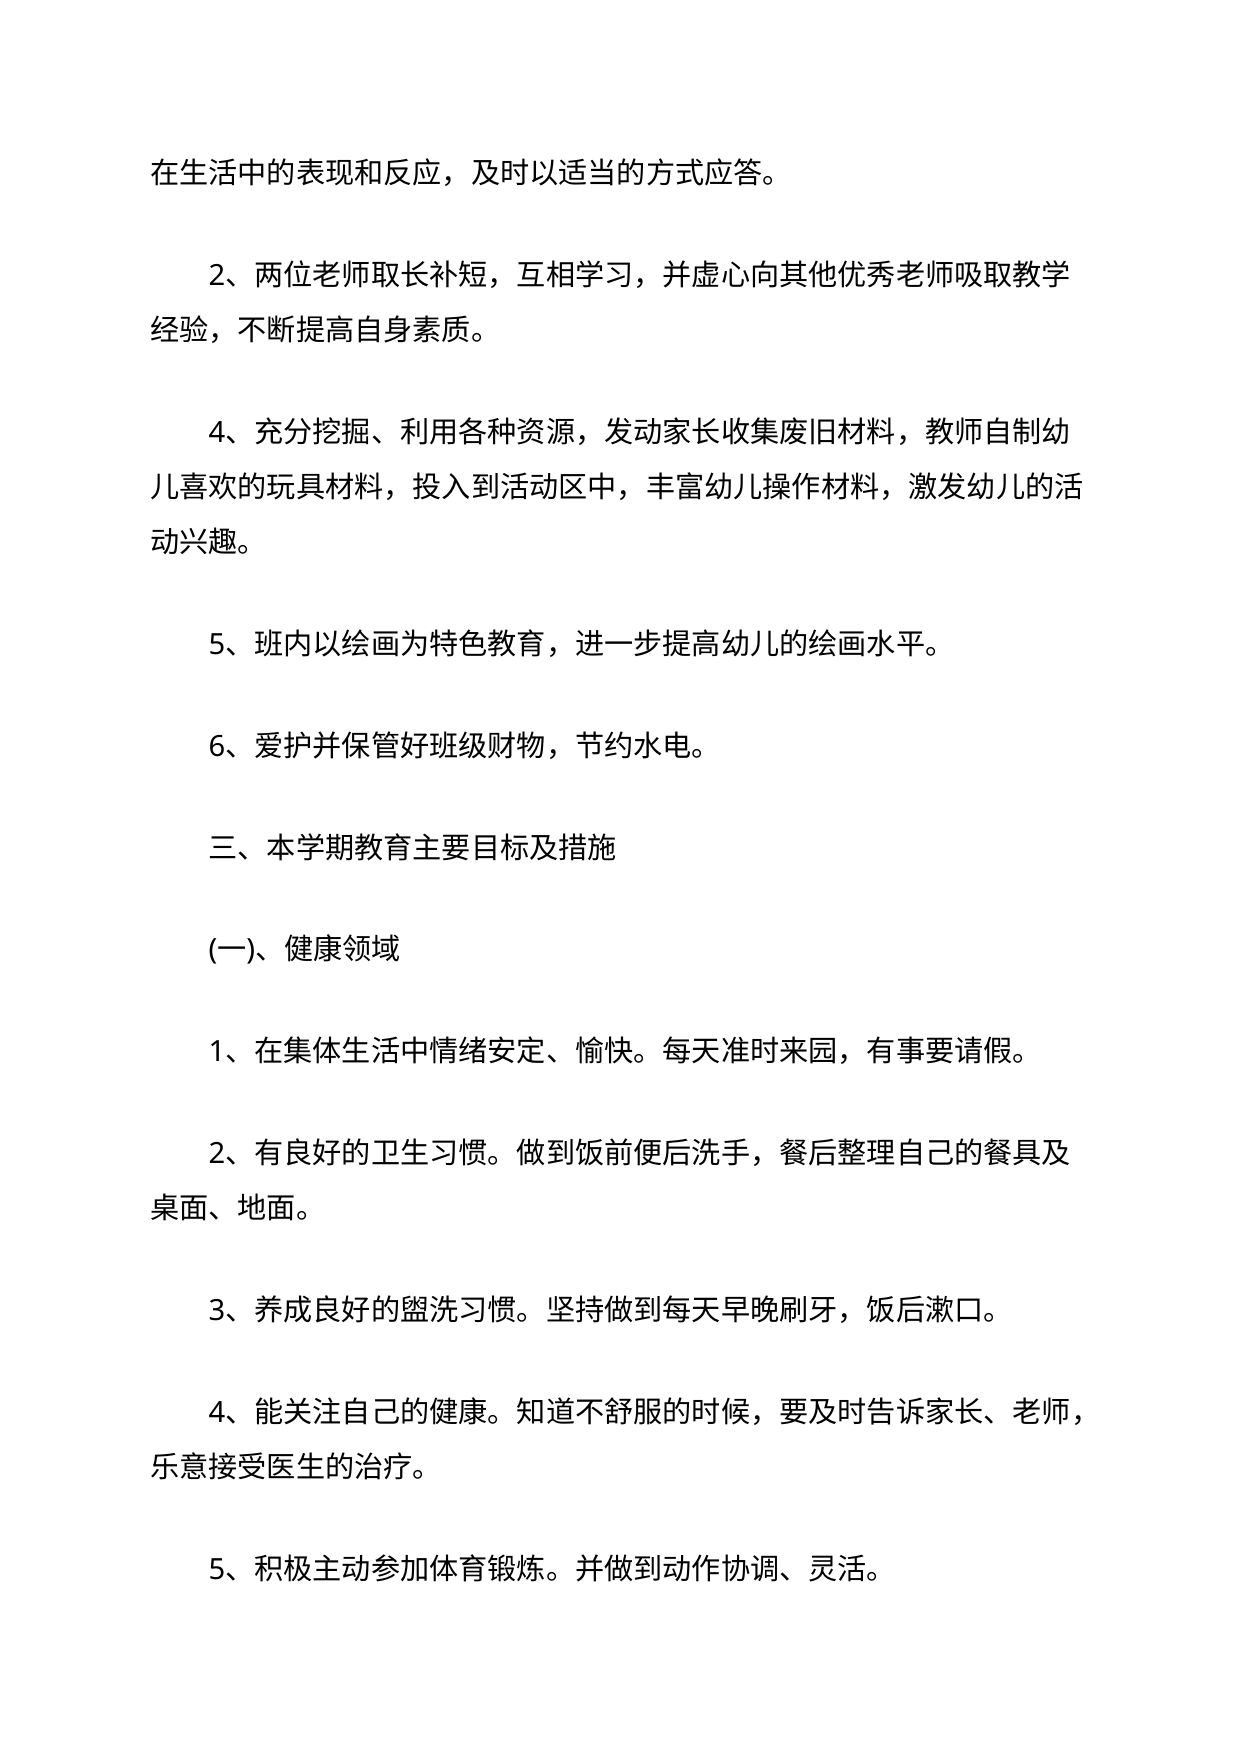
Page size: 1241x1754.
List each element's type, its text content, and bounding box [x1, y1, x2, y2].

text 1、在集体生活中情绪安定、愉快。每天准时来园，有事要请假。 [150, 1028, 1090, 1070]
text 2、有良好的卫生习惯。做到饭前便后洗手，餐后整理自己的餐具及桌面、地面。 [150, 1130, 1090, 1227]
text 4、充分挖掘、利用各种资源，发动家长收集废旧材料，教师自制幼儿喜欢的玩具材料，投入到活动区中，丰富幼儿操作材料，激发幼儿的活动兴趣。 [150, 408, 1090, 561]
text (一)、健康领域 [150, 926, 1090, 968]
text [150, 150, 1090, 192]
text 3、养成良好的盥洗习惯。坚持做到每天早晚刷牙，饭后漱口。 [150, 1287, 1090, 1329]
text 4、能关注自己的健康。知道不舒服的时候，要及时告诉家长、老师，乐意接受医生的治疗。 [150, 1389, 1090, 1486]
text 三、本学期教育主要目标及措施 [150, 824, 1090, 866]
text 2、两位老师取长补短，互相学习，并虚心向其他优秀老师吸取教学经验，不断提高自身素质。 [150, 252, 1090, 349]
text 5、班内以绘画为特色教育，进一步提高幼儿的绘画水平。 [150, 620, 1090, 663]
text 6、爱护并保管好班级财物，节约水电。 [150, 722, 1090, 764]
text 5、积极主动参加体育锻炼。并做到动作协调、灵活。 [150, 1545, 1090, 1588]
